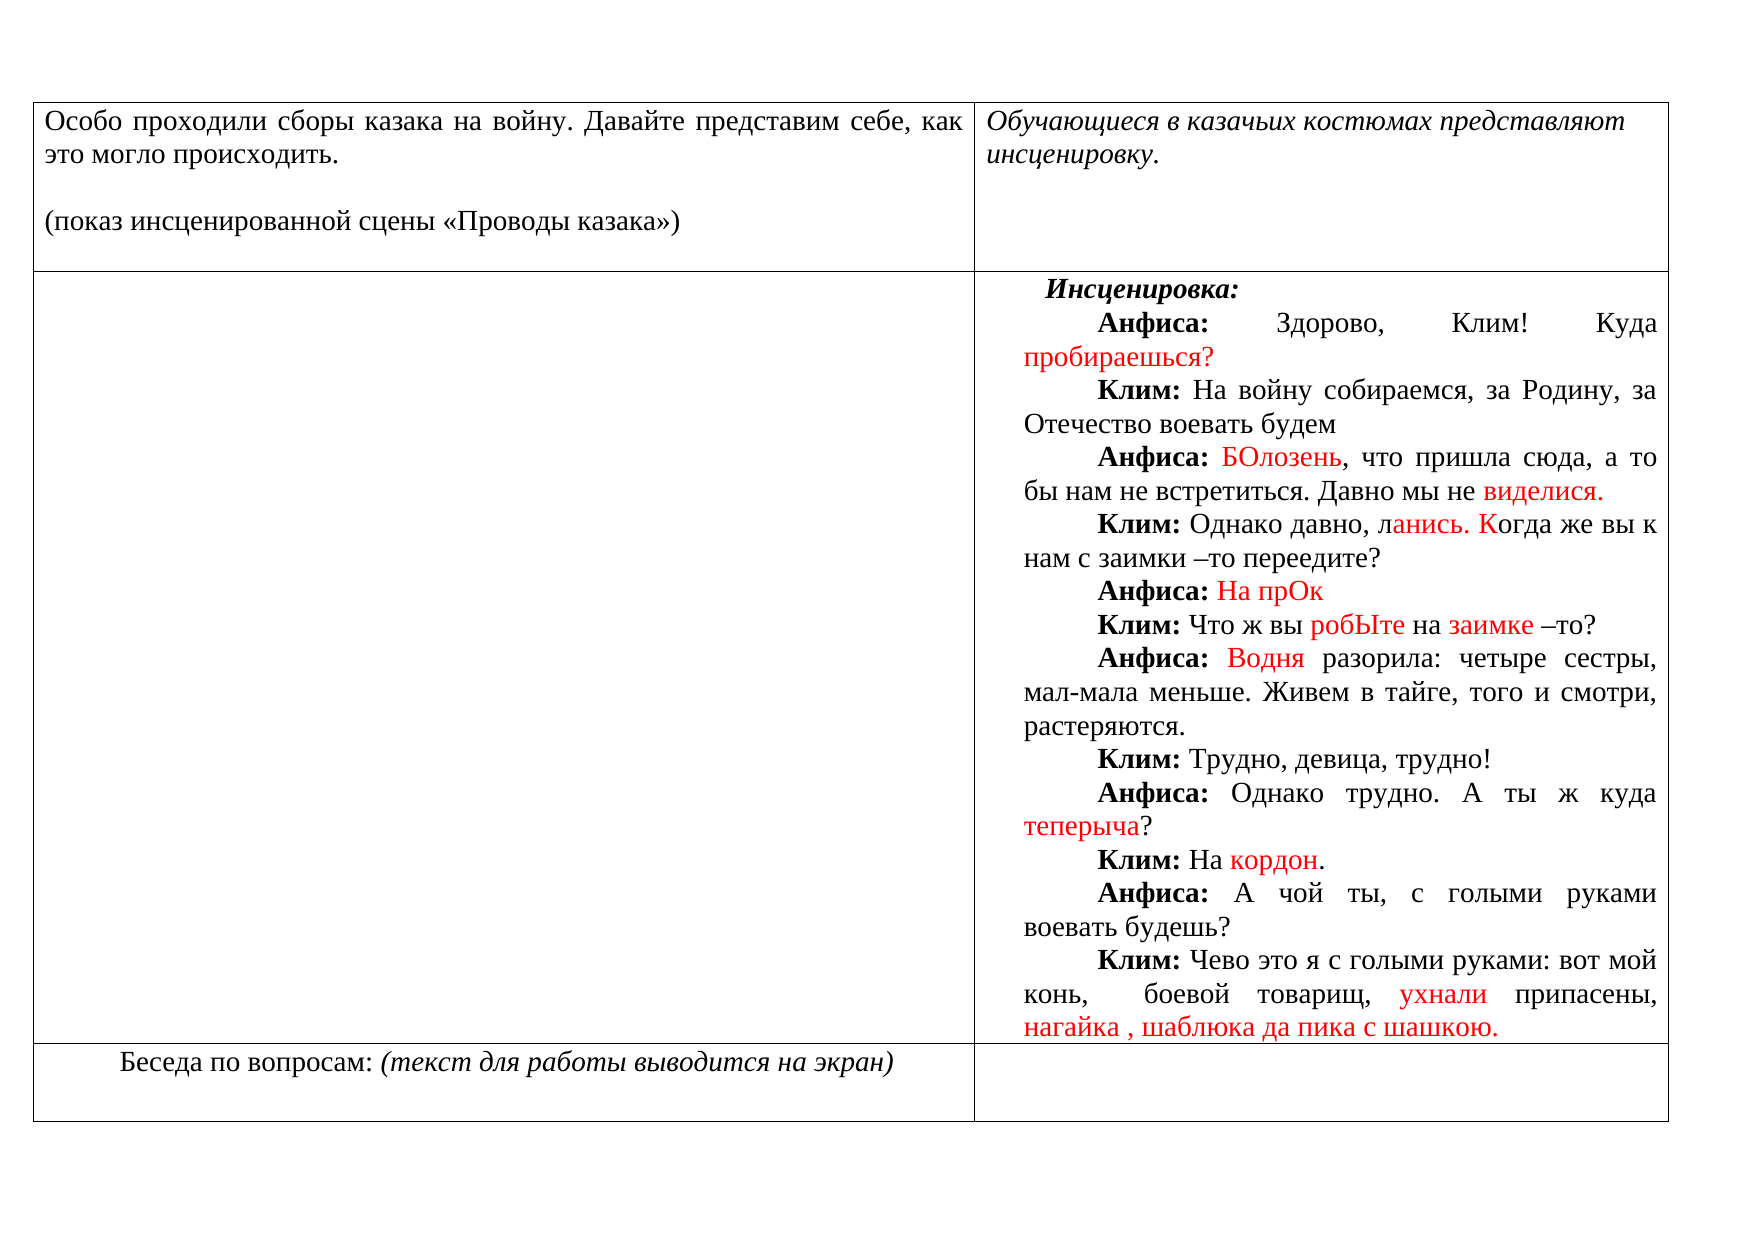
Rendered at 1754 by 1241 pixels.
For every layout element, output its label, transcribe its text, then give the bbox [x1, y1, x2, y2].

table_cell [34, 1044, 974, 1121]
table_cell [34, 272, 974, 1043]
table_cell Особо проходили сборы казака на войну. Давайте представим себе, как это могло происходить. (показ инсценированной сцены «Проводы казака») [34, 103, 974, 271]
table_cell Обучающиеся в казачьих костюмах представляют инсценировку. [975, 103, 1668, 271]
table_cell [975, 1044, 1668, 1121]
table_cell Инсценировка: Анфиса: Здорово, Клим! Куда пробираешься? Клим: На войну собираемся, за Родину, за Отечество воевать будем Анфиса: БОлозень, что пришла сюда, а то бы нам не встретиться. Давно мы не виделися. Клим: Однако давно, ланись. Когда же вы к нам с заимки –то переедите? Анфиса: На прОк Клим: Что ж вы робЫте на заимке –то? Анфиса: Водня разорила: четыре сестры, мал-мала меньше. Живем в тайге, того и смотри, растеряются. Клим: Трудно, девица, трудно! Анфиса: Однако трудно. А ты ж куда теперыча? Клим: На кордон. Анфиса: А чой ты, с голыми руками воевать будешь? Клим: Чево это я с голыми руками: вот мой конь, боевой товарищ, ухнали припасены, нагайка , шаблюка да пика с шашкою. [975, 272, 1668, 1043]
